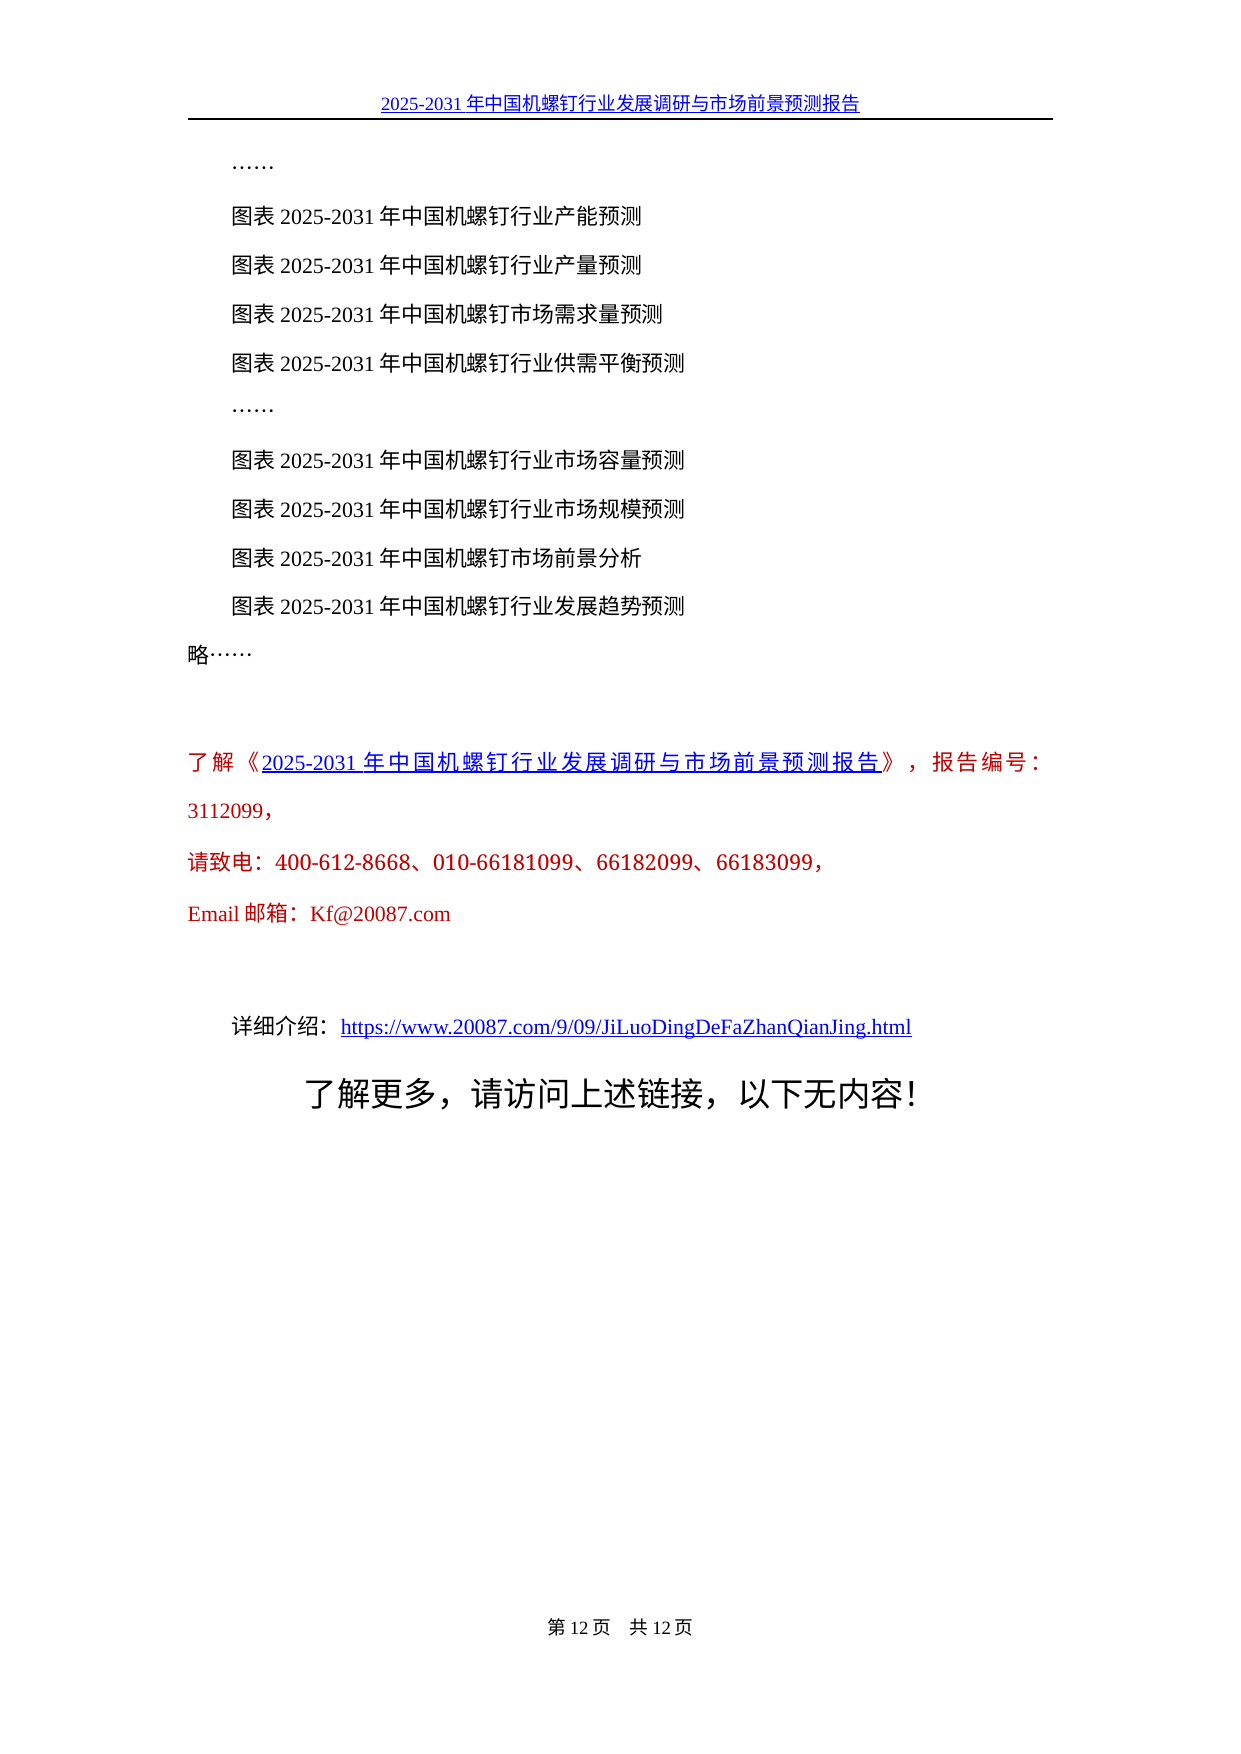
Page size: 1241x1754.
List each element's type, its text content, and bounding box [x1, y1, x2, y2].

text 详细介绍：https://www.20087.com/9/09/JiLuoDingDeFaZhanQianJing.html [187, 1009, 1053, 1041]
text Email邮箱：Kf@20087.com [187, 896, 1053, 928]
text 请致电：400-612-8668、010-66181099、66182099、66183099， [187, 844, 1053, 877]
text 了解《2025-2031年中国机螺钉行业发展调研与市场前景预测报告》，报告编号：3112099， [187, 744, 1053, 825]
title 了解更多，请访问上述链接，以下无内容！ [187, 1059, 1053, 1124]
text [187, 150, 1053, 670]
